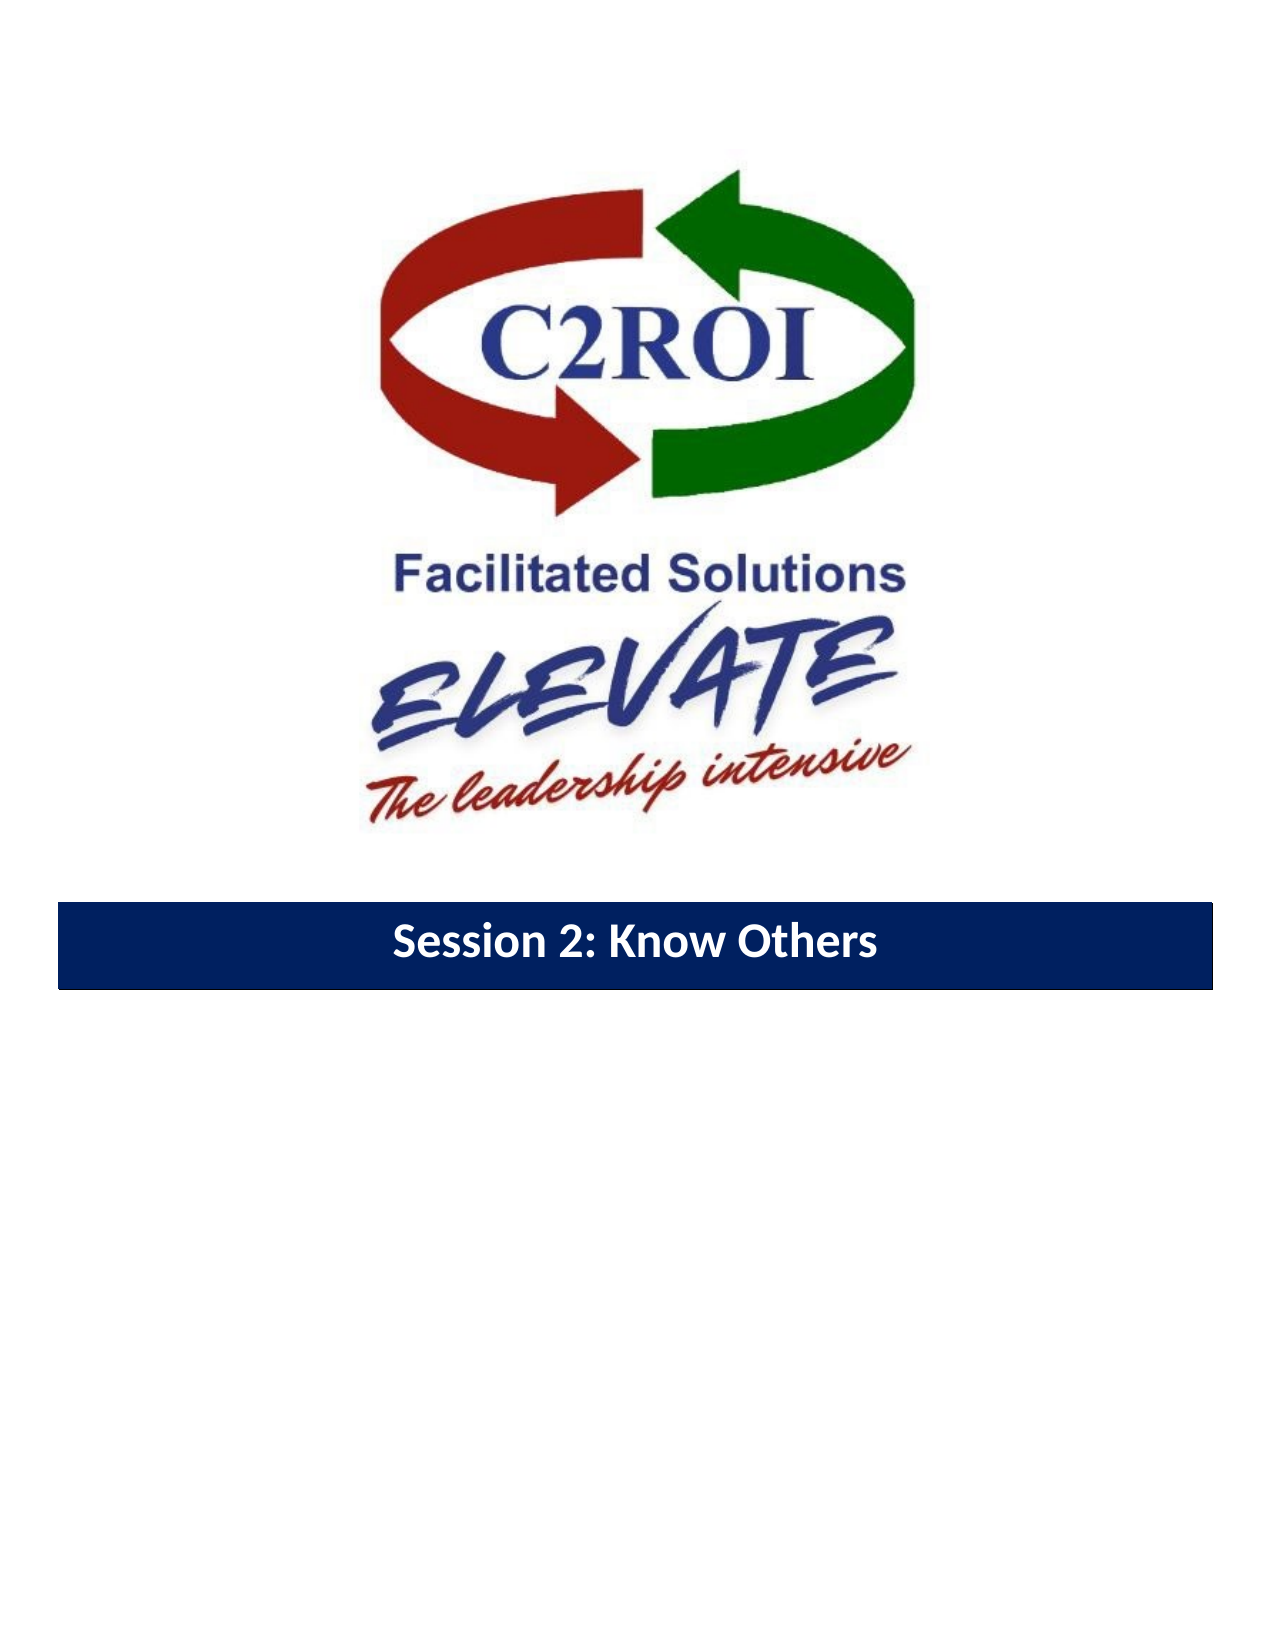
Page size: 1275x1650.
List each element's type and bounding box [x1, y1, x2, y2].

picture [291, 149, 1004, 862]
